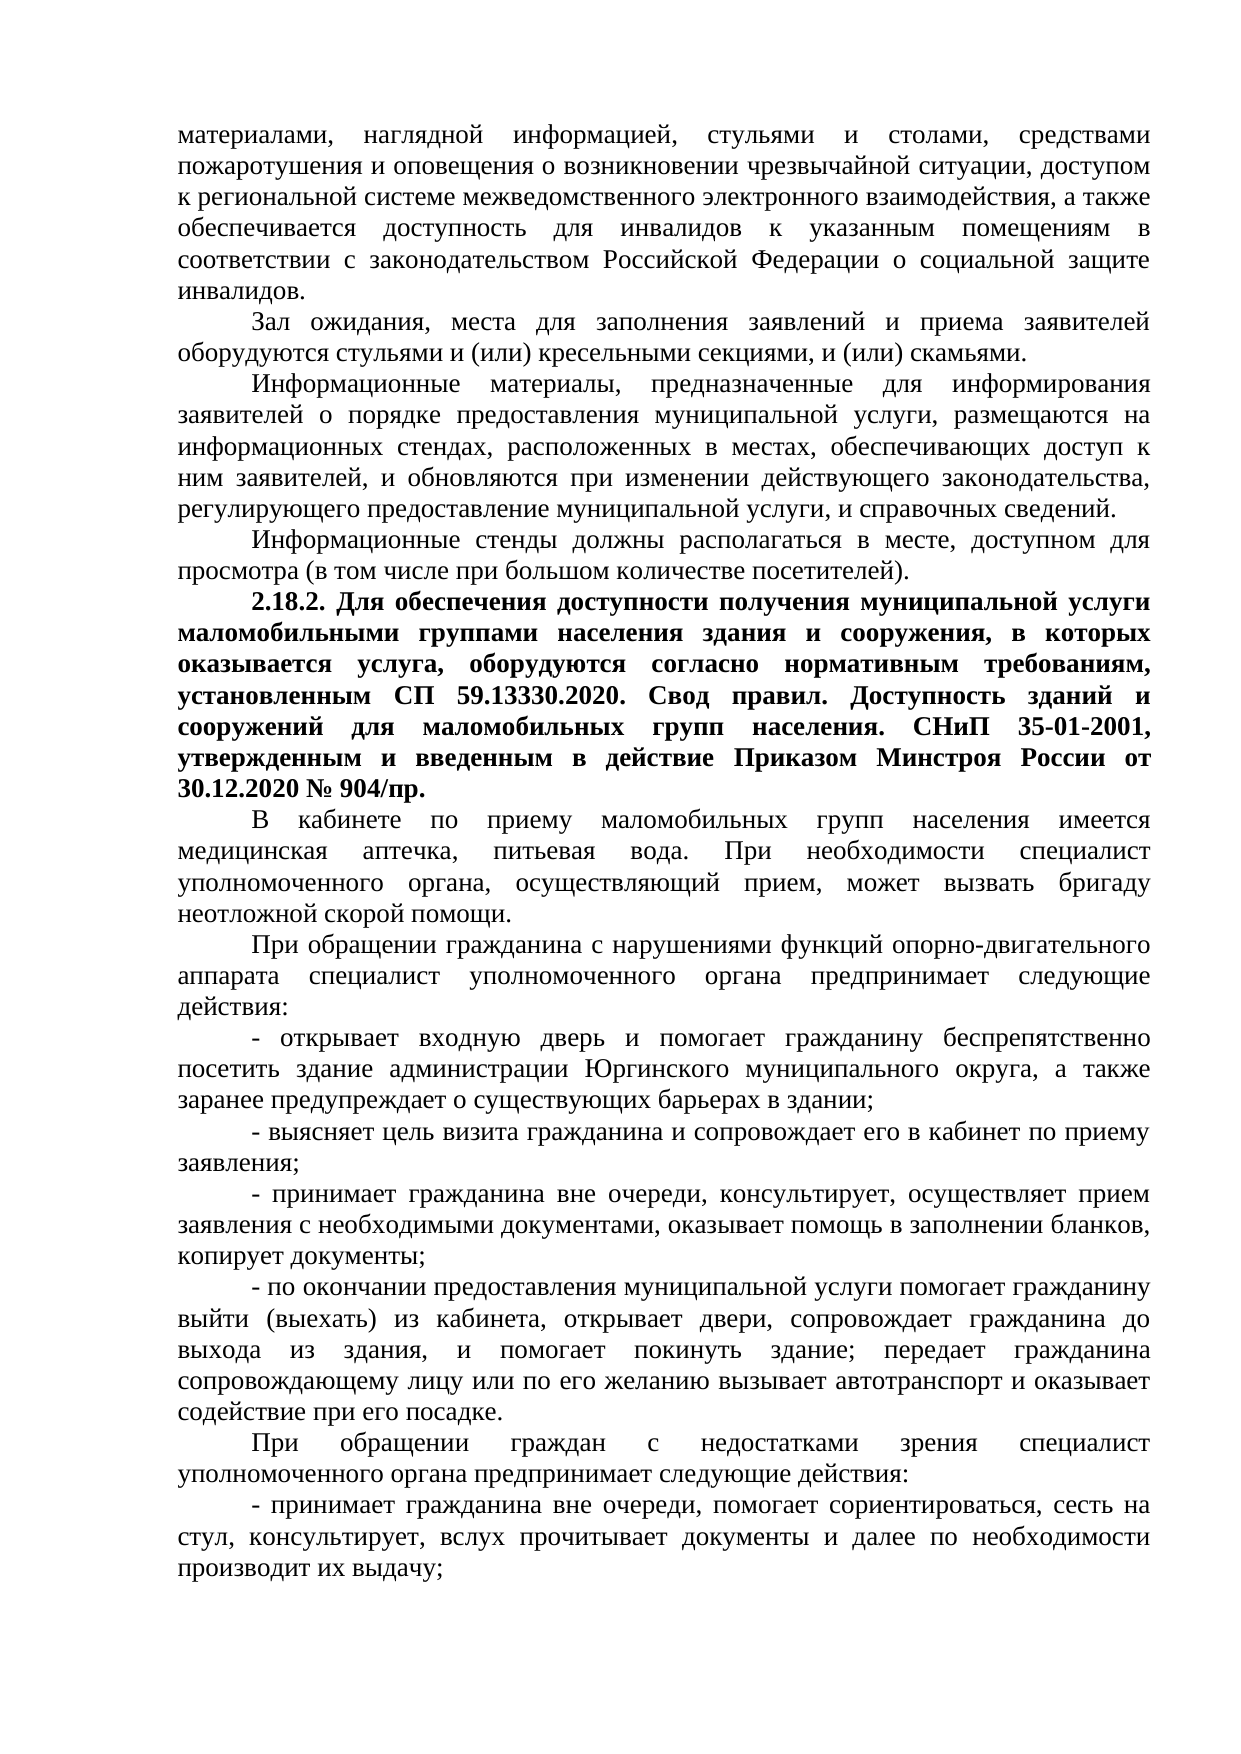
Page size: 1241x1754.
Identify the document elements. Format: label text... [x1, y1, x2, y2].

text Информационные стенды должны располагаться в месте, доступном для просмотра (в том числе при большом количестве посетителей). [177, 523, 1152, 585]
text - принимает гражданина вне очереди, консультирует, осуществляет прием заявления с необходимыми документами, оказывает помощь в заполнении бланков, копирует документы; [177, 1177, 1152, 1271]
text При обращении гражданина с нарушениями функций опорно-двигательного аппарата специалист уполномоченного органа предпринимает следующие действия: [177, 928, 1152, 1021]
text При обращении граждан с недостатками зрения специалист уполномоченного органа предпринимает следующие действия: [177, 1426, 1152, 1488]
text - принимает гражданина вне очереди, помогает сориентироваться, сесть на стул, консультирует, вслух прочитывает документы и далее по необходимости производит их выдачу; [177, 1488, 1152, 1582]
text 2.18.2. Для обеспечения доступности получения муниципальной услуги маломобильными группами населения здания и сооружения, в которых оказывается услуга, оборудуются согласно нормативным требованиям, установленным СП 59.13330.2020. Свод правил. Доступность зданий и сооружений для маломобильных групп населения. СНиП 35-01-2001, утвержденным и введенным в действие Приказом Минстроя России от 30.12.2020 № 904/пр. [177, 585, 1152, 803]
text Информационные материалы, предназначенные для информирования заявителей о порядке предоставления муниципальной услуги, размещаются на информационных стендах, расположенных в местах, обеспечивающих доступ к ним заявителей, и обновляются при изменении действующего законодательства, регулирующего предоставление муниципальной услуги, и справочных сведений. [177, 367, 1152, 523]
text В кабинете по приему маломобильных групп населения имеется медицинская аптечка, питьевая вода. При необходимости специалист уполномоченного органа, осуществляющий прием, может вызвать бригаду неотложной скорой помощи. [177, 803, 1152, 928]
text Зал ожидания, места для заполнения заявлений и приема заявителей оборудуются стульями и (или) кресельными секциями, и (или) скамьями. [177, 305, 1152, 367]
text - выясняет цель визита гражданина и сопровождает его в кабинет по приему заявления; [177, 1115, 1152, 1177]
text - открывает входную дверь и помогает гражданину беспрепятственно посетить здание администрации Юргинского муниципального округа, а также заранее предупреждает о существующих барьерах в здании; [177, 1021, 1152, 1115]
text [177, 118, 1152, 305]
text - по окончании предоставления муниципальной услуги помогает гражданину выйти (выехать) из кабинета, открывает двери, сопровождает гражданина до выхода из здания, и помогает покинуть здание; передает гражданина сопровождающему лицу или по его желанию вызывает автотранспорт и оказывает содействие при его посадке. [177, 1271, 1152, 1426]
